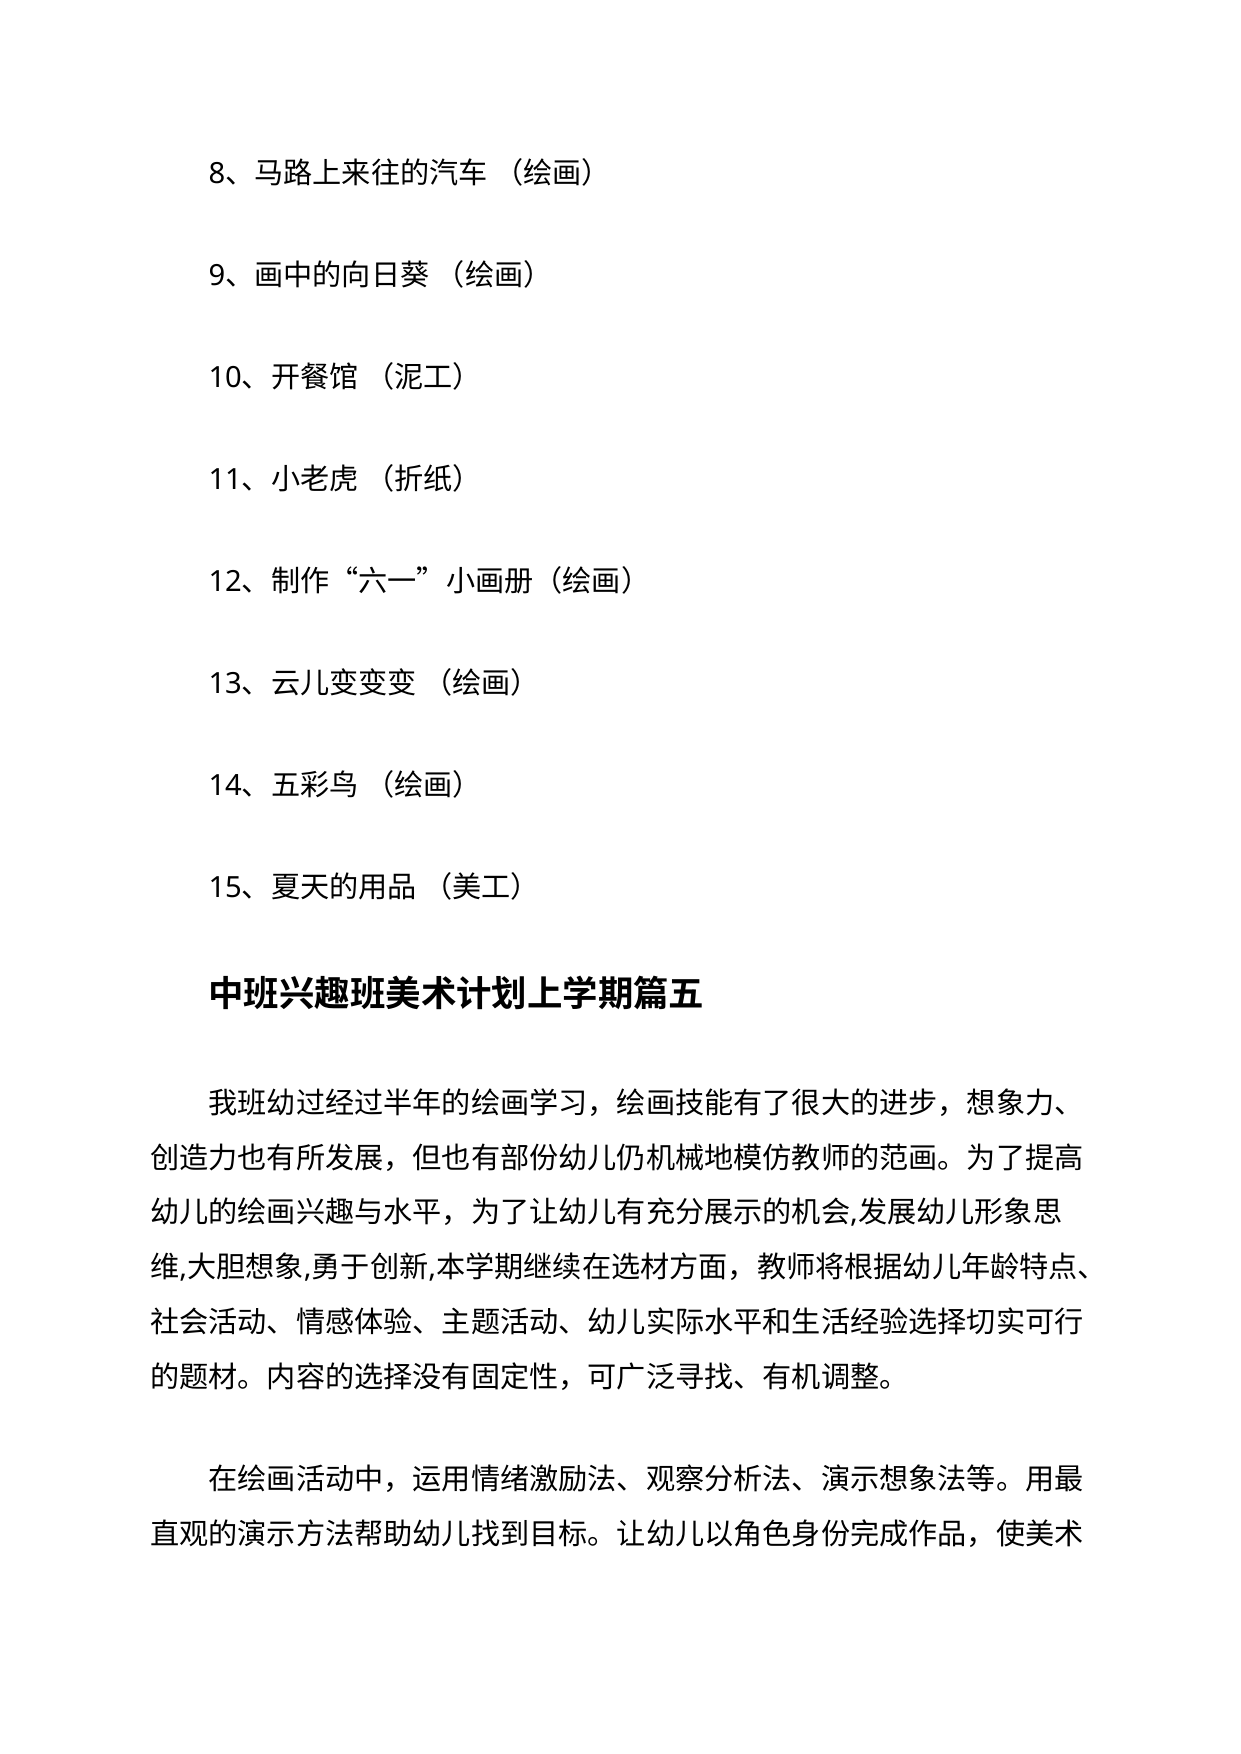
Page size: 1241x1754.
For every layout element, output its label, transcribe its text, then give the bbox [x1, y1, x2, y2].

text 9、画中的向日葵 （绘画） [150, 252, 1090, 294]
text 8、马路上来往的汽车 （绘画） [150, 150, 1090, 192]
text 15、夏天的用品 （美工） [150, 864, 1090, 906]
text 11、小老虎 （折纸） [150, 456, 1090, 498]
text 10、开餐馆 （泥工） [150, 354, 1090, 396]
text 13、云儿变变变 （绘画） [150, 660, 1090, 702]
text 14、五彩鸟 （绘画） [150, 762, 1090, 804]
text 中班兴趣班美术计划上学期篇五 [150, 966, 1090, 1017]
text 12、制作“六一”小画册（绘画） [150, 558, 1090, 600]
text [150, 1456, 1090, 1553]
text 我班幼过经过半年的绘画学习，绘画技能有了很大的进步，想象力、创造力也有所发展，但也有部份幼儿仍机械地模仿教师的范画。为了提高幼儿的绘画兴趣与水平，为了让幼儿有充分展示的机会,发展幼儿形象思维,大胆想象,勇于创新,本学期继续在选材方面，教师将根据幼儿年龄特点、社会活动、情感体验、主题活动、幼儿实际水平和生活经验选择切实可行的题材。内容的选择没有固定性，可广泛寻找、有机调整。 [150, 1079, 1090, 1396]
